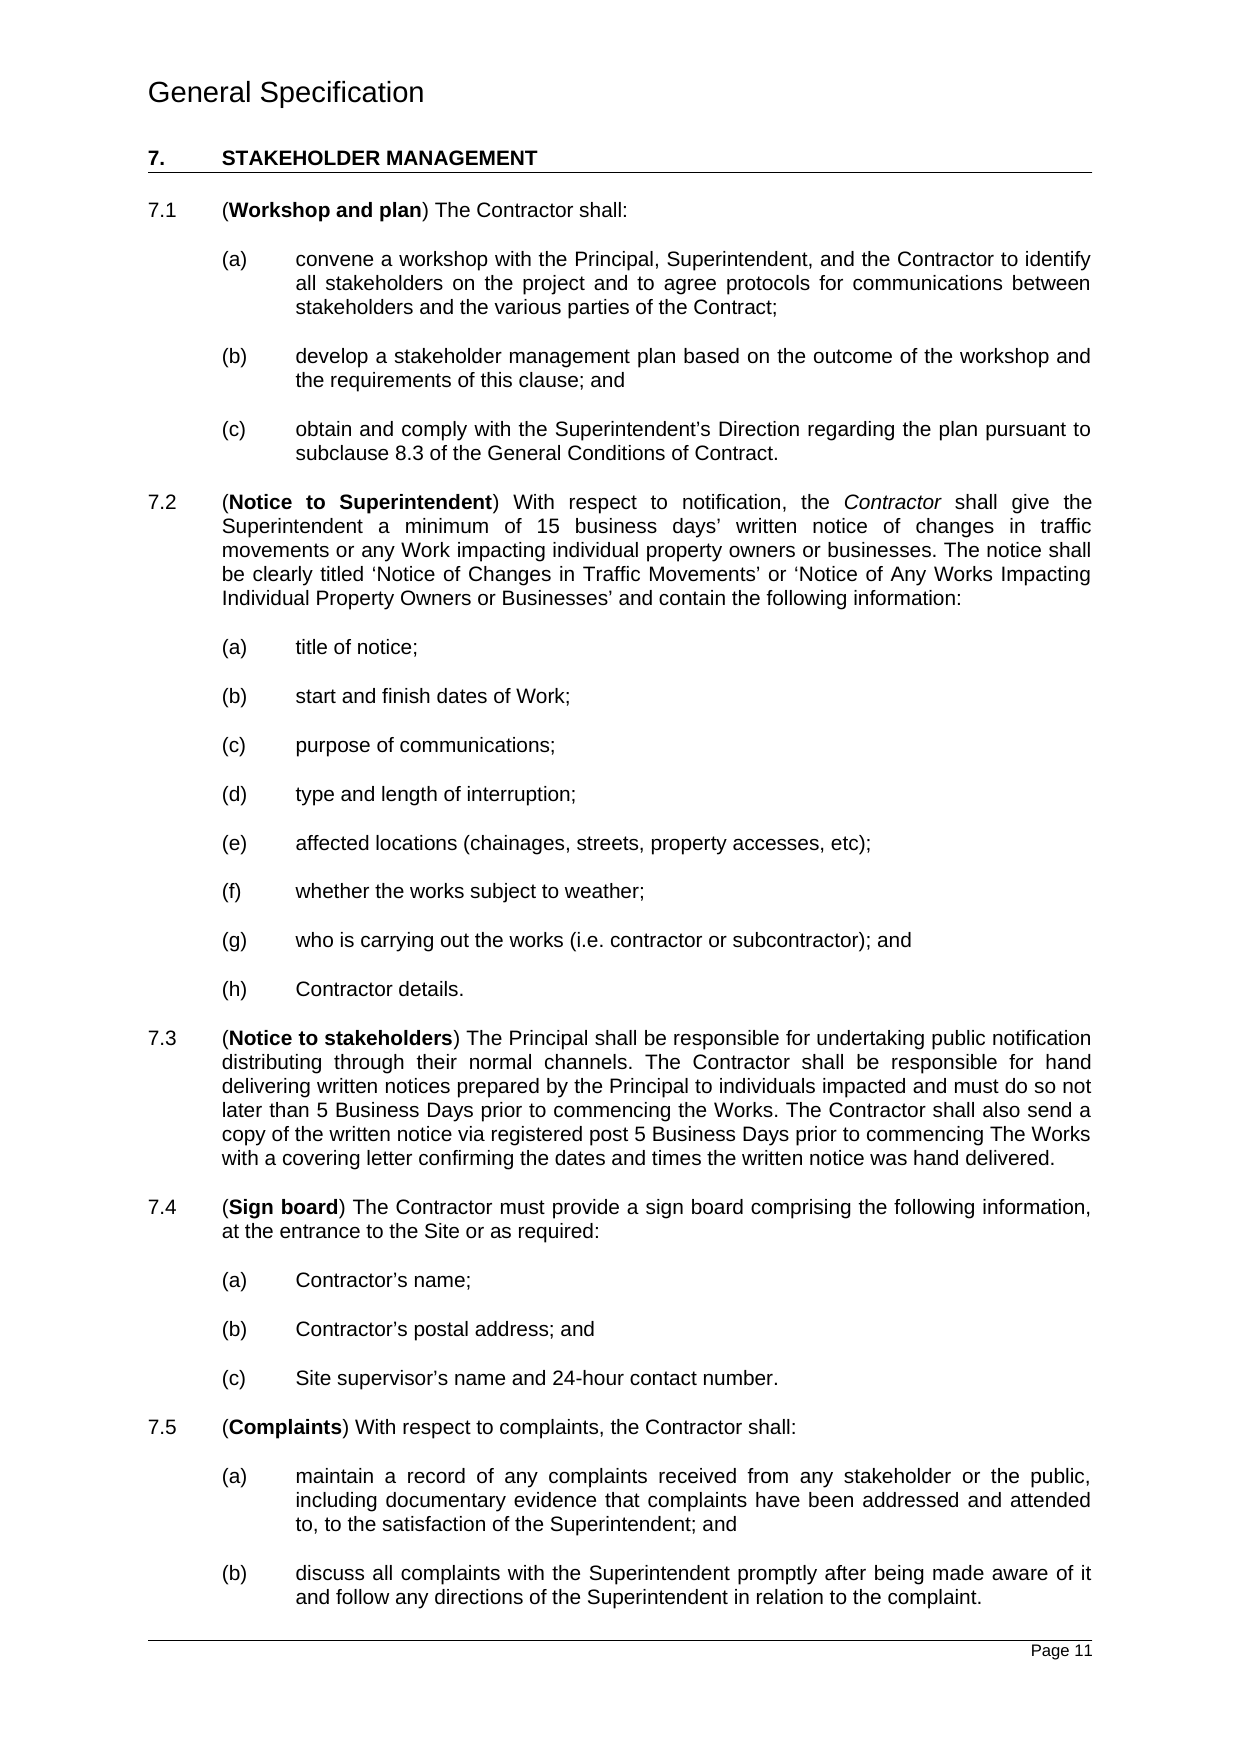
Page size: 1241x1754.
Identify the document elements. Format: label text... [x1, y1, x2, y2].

text stakeholder management [148, 146, 1092, 172]
text Contractor’s name; [222, 1268, 1092, 1292]
text (Sign board) The Contractor must provide a sign board comprising the following information, at the entrance to the Site or as required: [148, 1195, 1092, 1243]
text title of notice; [222, 634, 1092, 658]
text (Workshop and plan) The Contractor shall: [148, 198, 1092, 222]
text (Notice to Superintendent) With respect to notification, the Contractor shall give the Superintendent a minimum of 15 business days’ written notice of changes in traffic movements or any Work impacting individual property owners or businesses. The notice shall be clearly titled ‘Notice of Changes in Traffic Movements’ or ‘Notice of Any Works Impacting Individual Property Owners or Businesses’ and contain the following information: [148, 490, 1092, 609]
text (Notice to stakeholders) The Principal shall be responsible for undertaking public notification distributing through their normal channels. The Contractor shall be responsible for hand delivering written notices prepared by the Principal to individuals impacted and must do so not later than 5 Business Days prior to commencing the Works. The Contractor shall also send a copy of the written notice via registered post 5 Business Days prior to commencing The Works with a covering letter confirming the dates and times the written notice was hand delivered. [148, 1026, 1092, 1170]
text affected locations (chainages, streets, property accesses, etc); [222, 830, 1092, 854]
text Site supervisor’s name and 24-hour contact number. [222, 1366, 1092, 1390]
text who is carrying out the works (i.e. contractor or subcontractor); and [222, 928, 1092, 952]
text discuss all complaints with the Superintendent promptly after being made aware of it and follow any directions of the Superintendent in relation to the complaint. [222, 1561, 1092, 1608]
text maintain a record of any complaints received from any stakeholder or the public, including documentary evidence that complaints have been addressed and attended to, to the satisfaction of the Superintendent; and [222, 1464, 1092, 1536]
text develop a stakeholder management plan based on the outcome of the workshop and the requirements of this clause; and [222, 344, 1092, 392]
text type and length of interruption; [222, 781, 1092, 805]
text Contractor details. [222, 977, 1092, 1001]
text purpose of communications; [222, 732, 1092, 756]
text convene a workshop with the Principal, Superintendent, and the Contractor to identify all stakeholders on the project and to agree protocols for communications between stakeholders and the various parties of the Contract; [222, 247, 1092, 319]
text obtain and comply with the Superintendent’s Direction regarding the plan pursuant to subclause 8.3 of the General Conditions of Contract. [222, 417, 1092, 465]
text start and finish dates of Work; [222, 683, 1092, 707]
text Contractor’s postal address; and [222, 1317, 1092, 1341]
text (Complaints) With respect to complaints, the Contractor shall: [148, 1415, 1092, 1439]
text whether the works subject to weather; [222, 879, 1092, 903]
